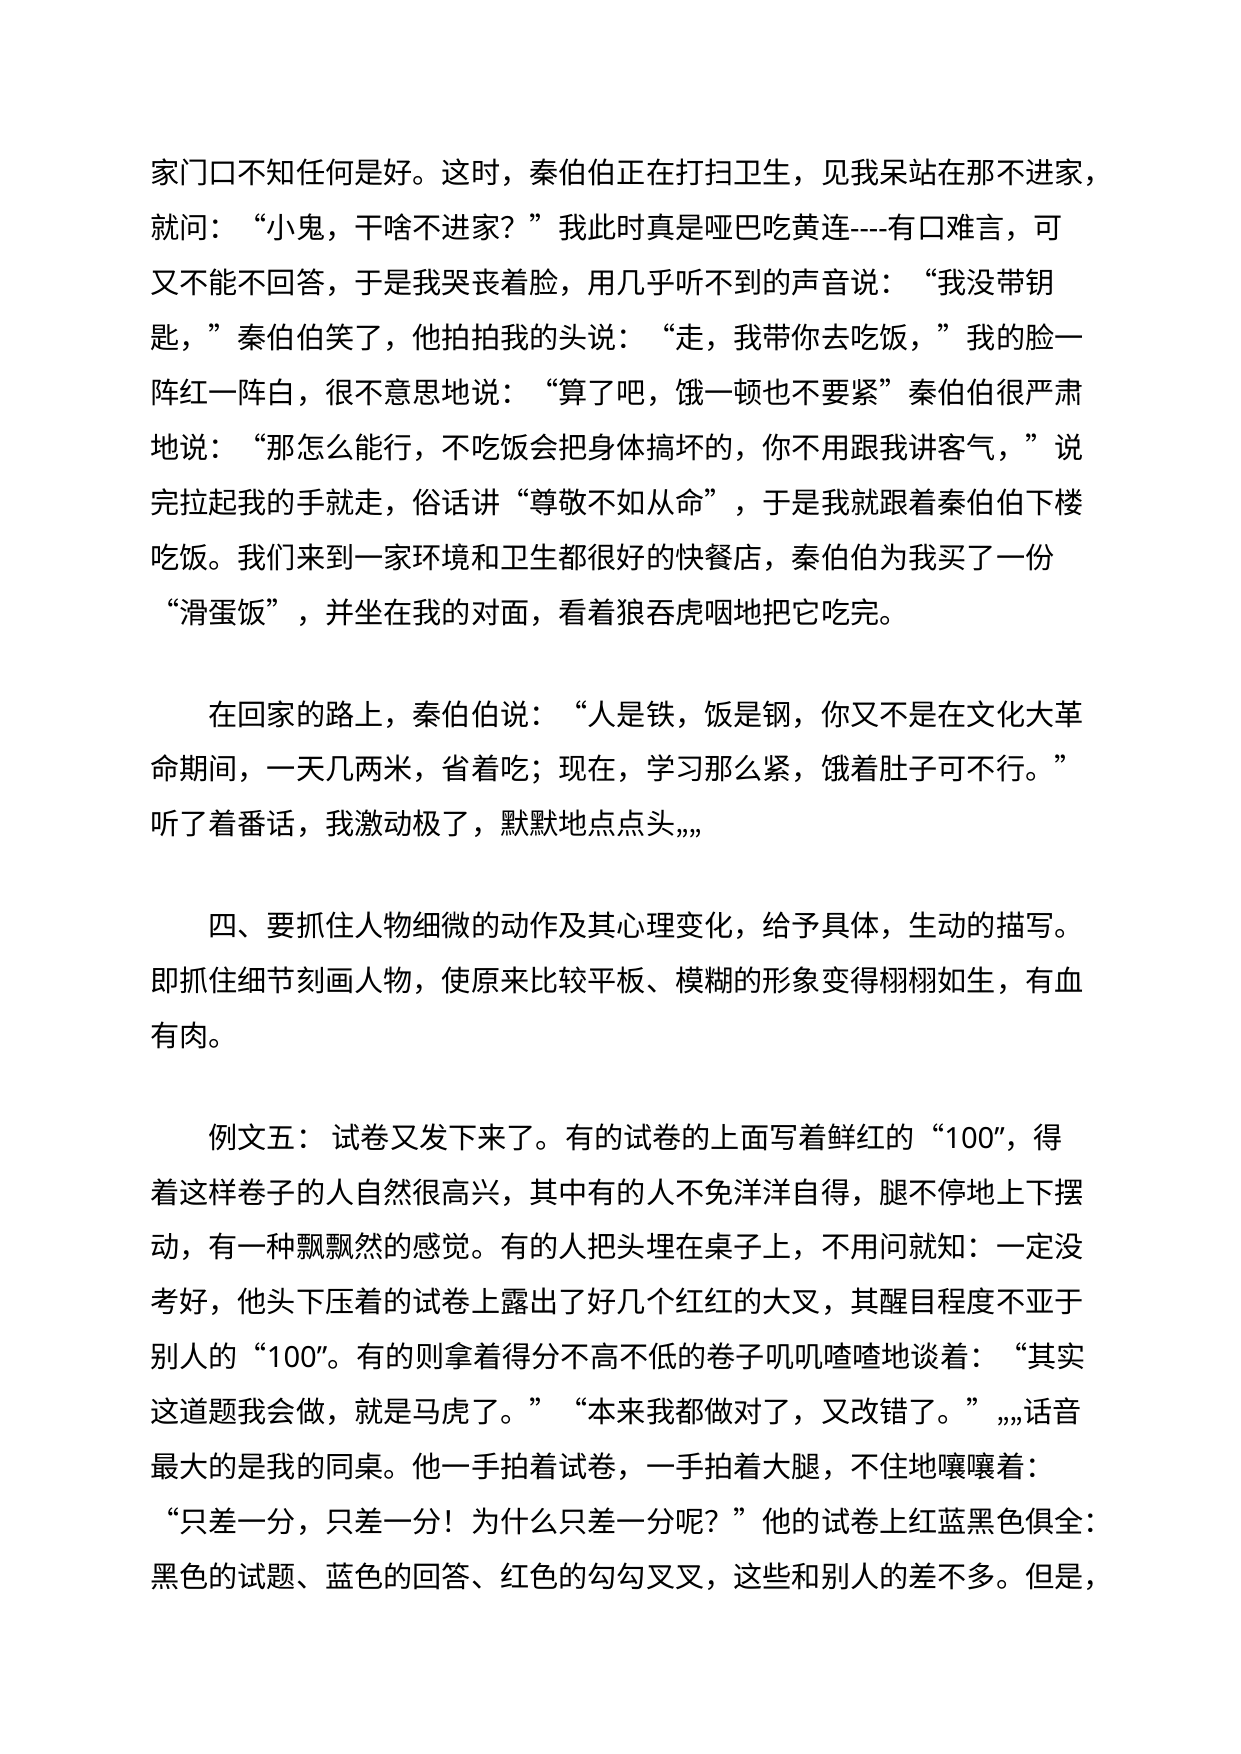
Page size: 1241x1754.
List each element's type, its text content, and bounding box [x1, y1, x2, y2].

text 在回家的路上，秦伯伯说：“人是铁，饭是钢，你又不是在文化大革命期间，一天几两米，省着吃；现在，学习那么紧，饿着肚子可不行。”听了着番话，我激动极了，默默地点点头„„ [150, 691, 1090, 843]
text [150, 150, 1090, 632]
text 四、要抓住人物细微的动作及其心理变化，给予具体，生动的描写。即抓住细节刻画人物，使原来比较平板、模糊的形象变得栩栩如生，有血有肉。 [150, 903, 1090, 1055]
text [150, 1114, 1090, 1596]
